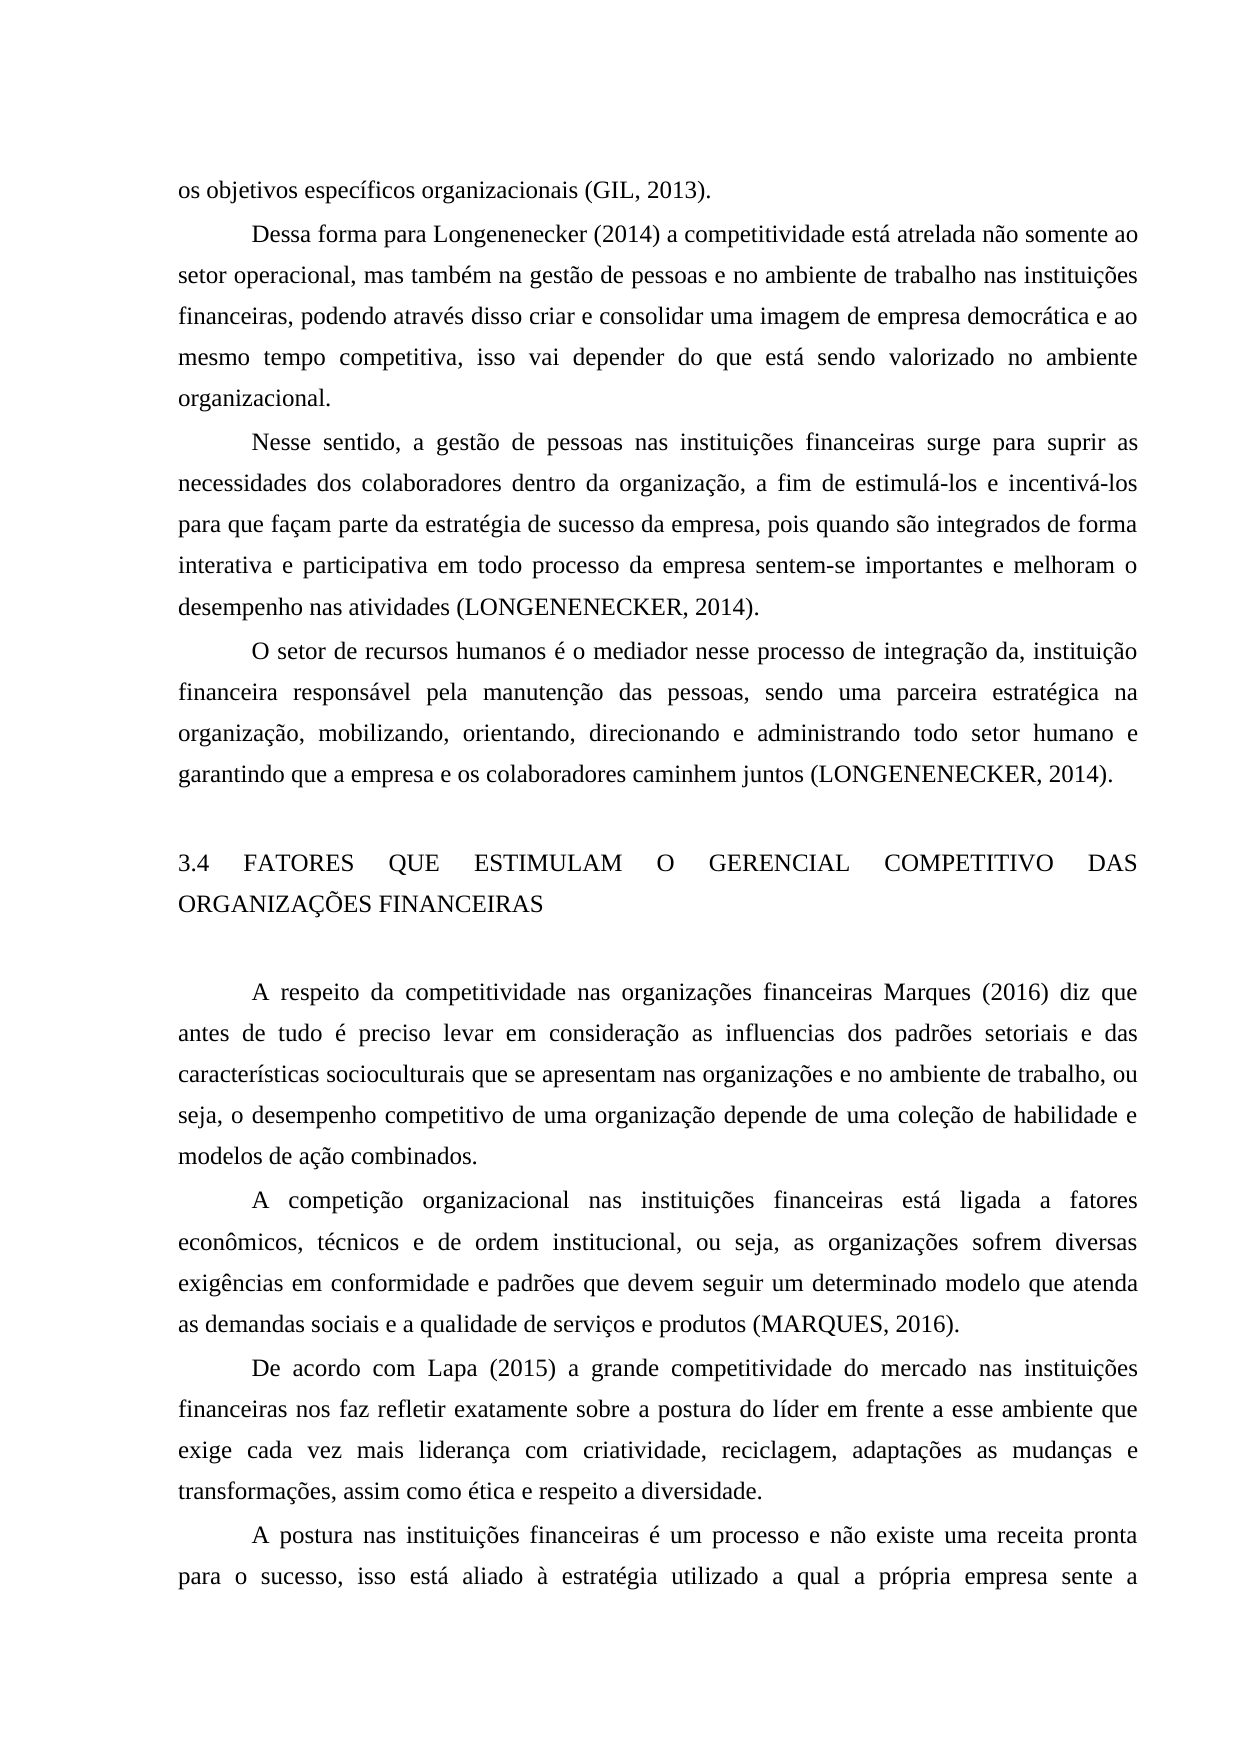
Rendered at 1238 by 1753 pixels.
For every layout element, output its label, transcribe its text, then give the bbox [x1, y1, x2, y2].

text A respeito da competitividade nas organizações financeiras Marques (2016) diz que antes de tudo é preciso levar em consideração as influencias dos padrões setoriais e das características socioculturais que se apresentam nas organizações e no ambiente de trabalho, ou seja, o desempenho competitivo de uma organização depende de uma coleção de habilidade e modelos de ação combinados. [178, 977, 1139, 1170]
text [178, 175, 1139, 203]
text 3.4 FATORES QUE ESTIMULAM O GERENCIAL COMPETITIVO DAS ORGANIZAÇÕES FINANCEIRAS [178, 848, 1139, 917]
text Dessa forma para Longenenecker (2014) a competitividade está atrelada não somente ao setor operacional, mas também na gestão de pessoas e no ambiente de trabalho nas instituições financeiras, podendo através disso criar e consolidar uma imagem de empresa democrática e ao mesmo tempo competitiva, isso vai depender do que está sendo valorizado no ambiente organizacional. [178, 219, 1139, 412]
text A competição organizacional nas instituições financeiras está ligada a fatores econômicos, técnicos e de ordem institucional, ou seja, as organizações sofrem diversas exigências em conformidade e padrões que devem seguir um determinado modelo que atenda as demandas sociais e a qualidade de serviços e produtos (MARQUES, 2016). [178, 1186, 1139, 1337]
text O setor de recursos humanos é o mediador nesse processo de integração da, instituição financeira responsável pela manutenção das pessoas, sendo uma parceira estratégica na organização, mobilizando, orientando, direcionando e administrando todo setor humano e garantindo que a empresa e os colaboradores caminhem juntos (LONGENENECKER, 2014). [178, 636, 1139, 788]
text De acordo com Lapa (2015) a grande competitividade do mercado nas instituições financeiras nos faz refletir exatamente sobre a postura do líder em frente a esse ambiente que exige cada vez mais liderança com criatividade, reciclagem, adaptações as mudanças e transformações, assim como ética e respeito a diversidade. [178, 1353, 1139, 1505]
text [178, 1520, 1139, 1590]
text Nesse sentido, a gestão de pessoas nas instituições financeiras surge para suprir as necessidades dos colaboradores dentro da organização, a fim de estimulá-los e incentivá-los para que façam parte da estratégia de sucesso da empresa, pois quando são integrados de forma interativa e participativa em todo processo da empresa sentem-se importantes e melhoram o desempenho nas atividades (LONGENENECKER, 2014). [178, 427, 1139, 620]
